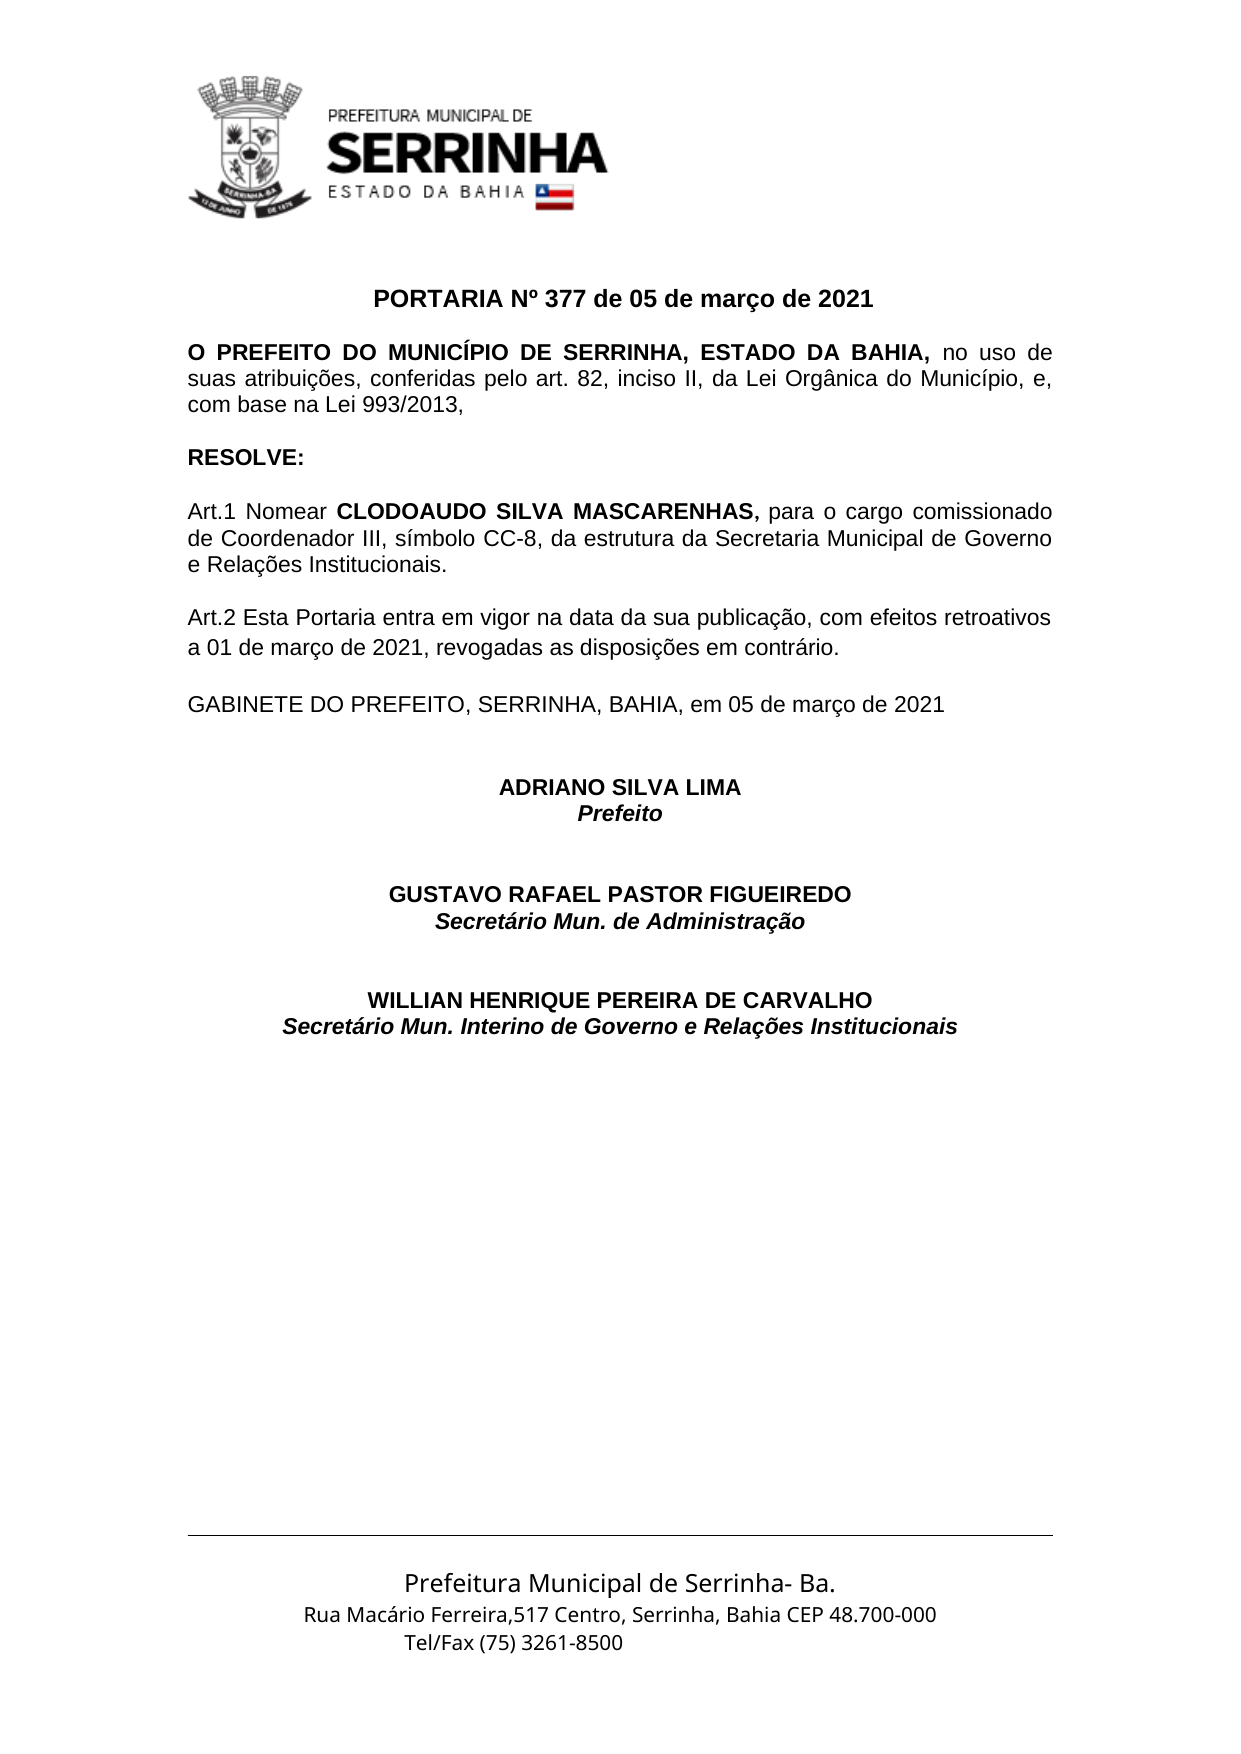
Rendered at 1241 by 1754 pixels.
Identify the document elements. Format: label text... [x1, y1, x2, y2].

text Prefeito [187, 800, 1053, 826]
text O PREFEITO DO MUNICÍPIO DE SERRINHA, ESTADO DA BAHIA, no uso de suas atribuições, conferidas pelo art. 82, inciso II, da Lei Orgânica do Município, e, com base na Lei 993/2013, [187, 339, 1053, 418]
text Secretário Mun. de Administração [187, 908, 1053, 934]
text Art.1 Nomear CLODOAUDO SILVA MASCARENHAS, para o cargo comissionado de Coordenador III, símbolo CC-8, da estrutura da Secretaria Municipal de Governo e Relações Institucionais. [187, 497, 1053, 578]
text PORTARIA Nº 377 de 05 de março de 2021 [187, 284, 1053, 312]
text Secretário Mun. Interino de Governo e Relações Institucionais [187, 1013, 1053, 1039]
text WILLIAN HENRIQUE PEREIRA DE CARVALHO [187, 987, 1053, 1013]
text GUSTAVO RAFAEL PASTOR FIGUEIREDO [187, 881, 1053, 908]
text Art.2 Esta Portaria entra em vigor na data da sua publicação, com efeitos retroativos a 01 de março de 2021, revogadas as disposições em contrário. [187, 604, 1053, 661]
text RESOLVE: [187, 444, 1053, 471]
text GABINETE DO PREFEITO, SERRINHA, BAHIA, em 05 de março de 2021 [187, 691, 1053, 717]
text ADRIANO SILVA LIMA [187, 774, 1053, 800]
picture [187, 73, 609, 222]
